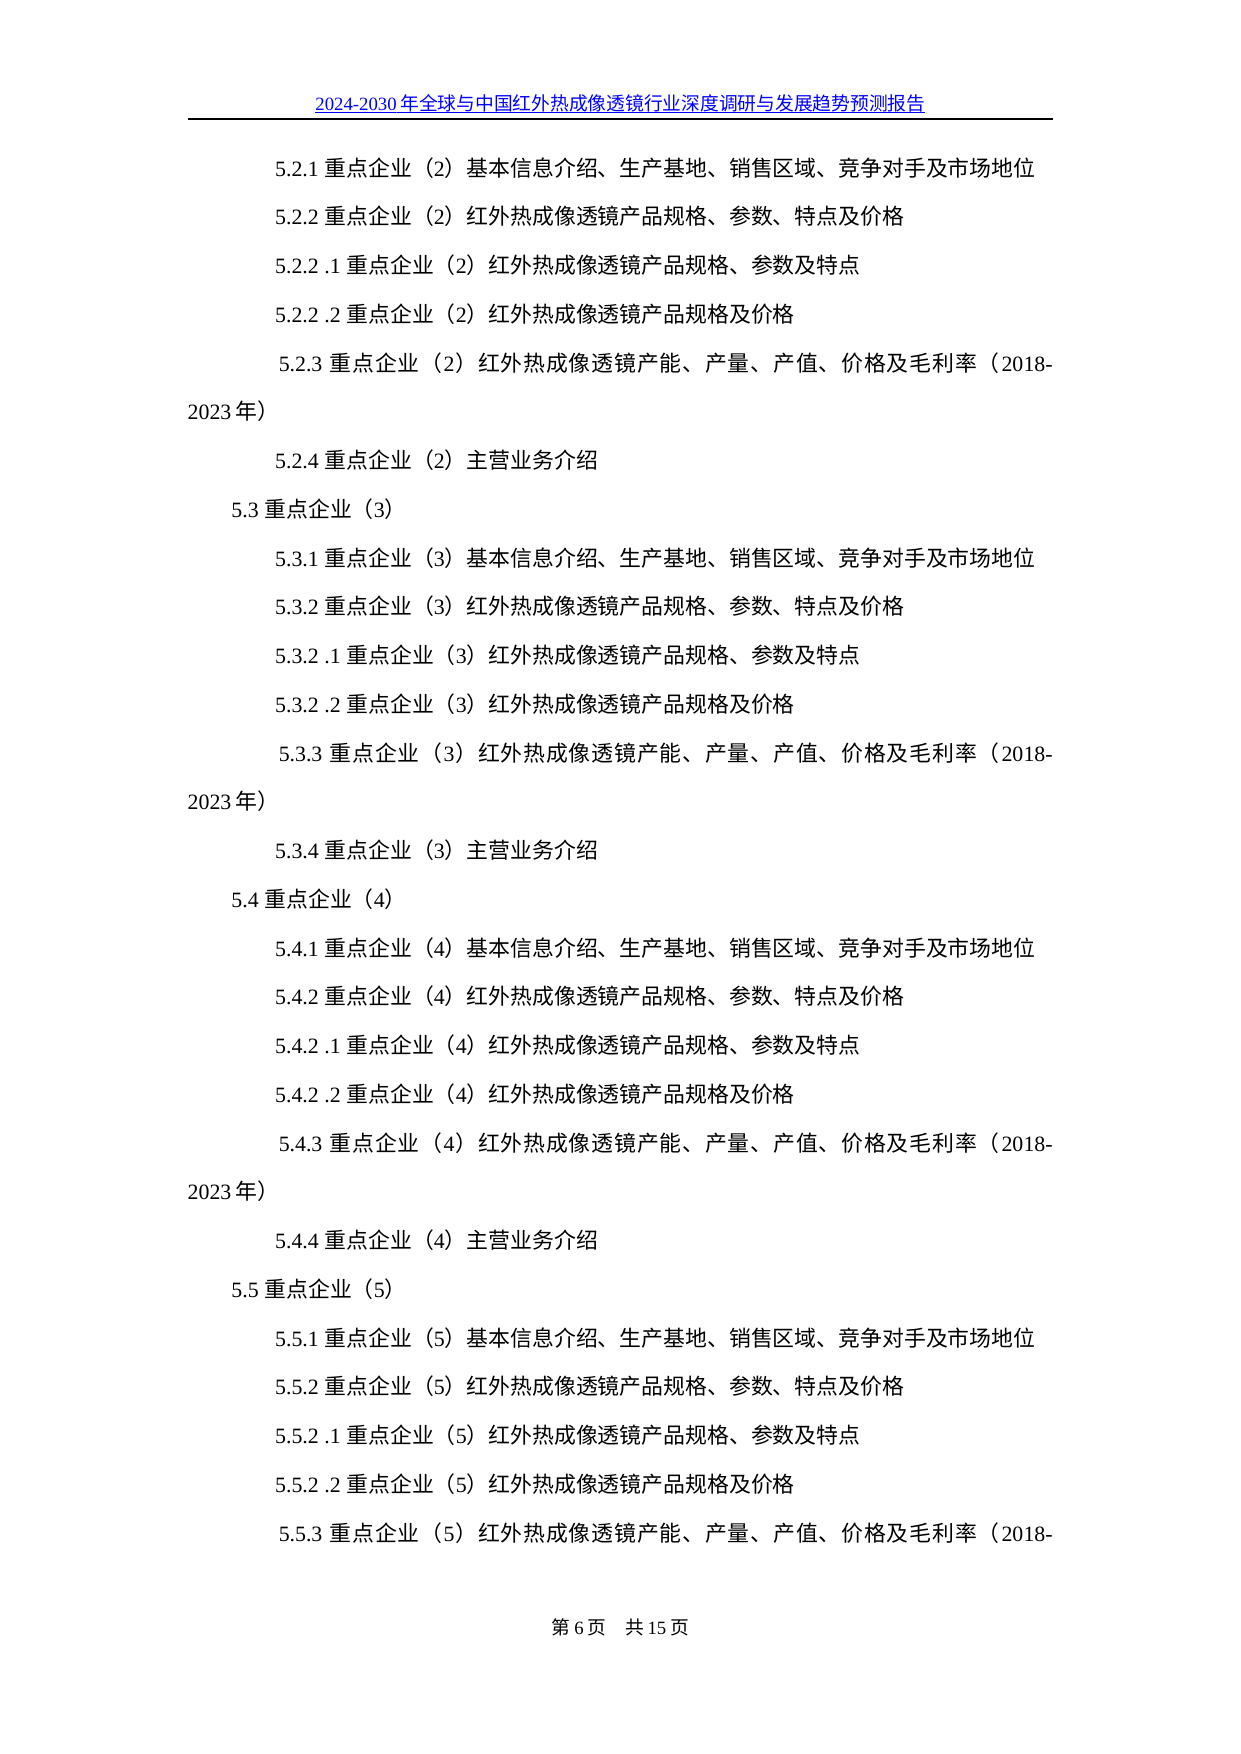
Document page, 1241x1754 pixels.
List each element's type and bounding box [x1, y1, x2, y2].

text [187, 150, 1053, 1548]
